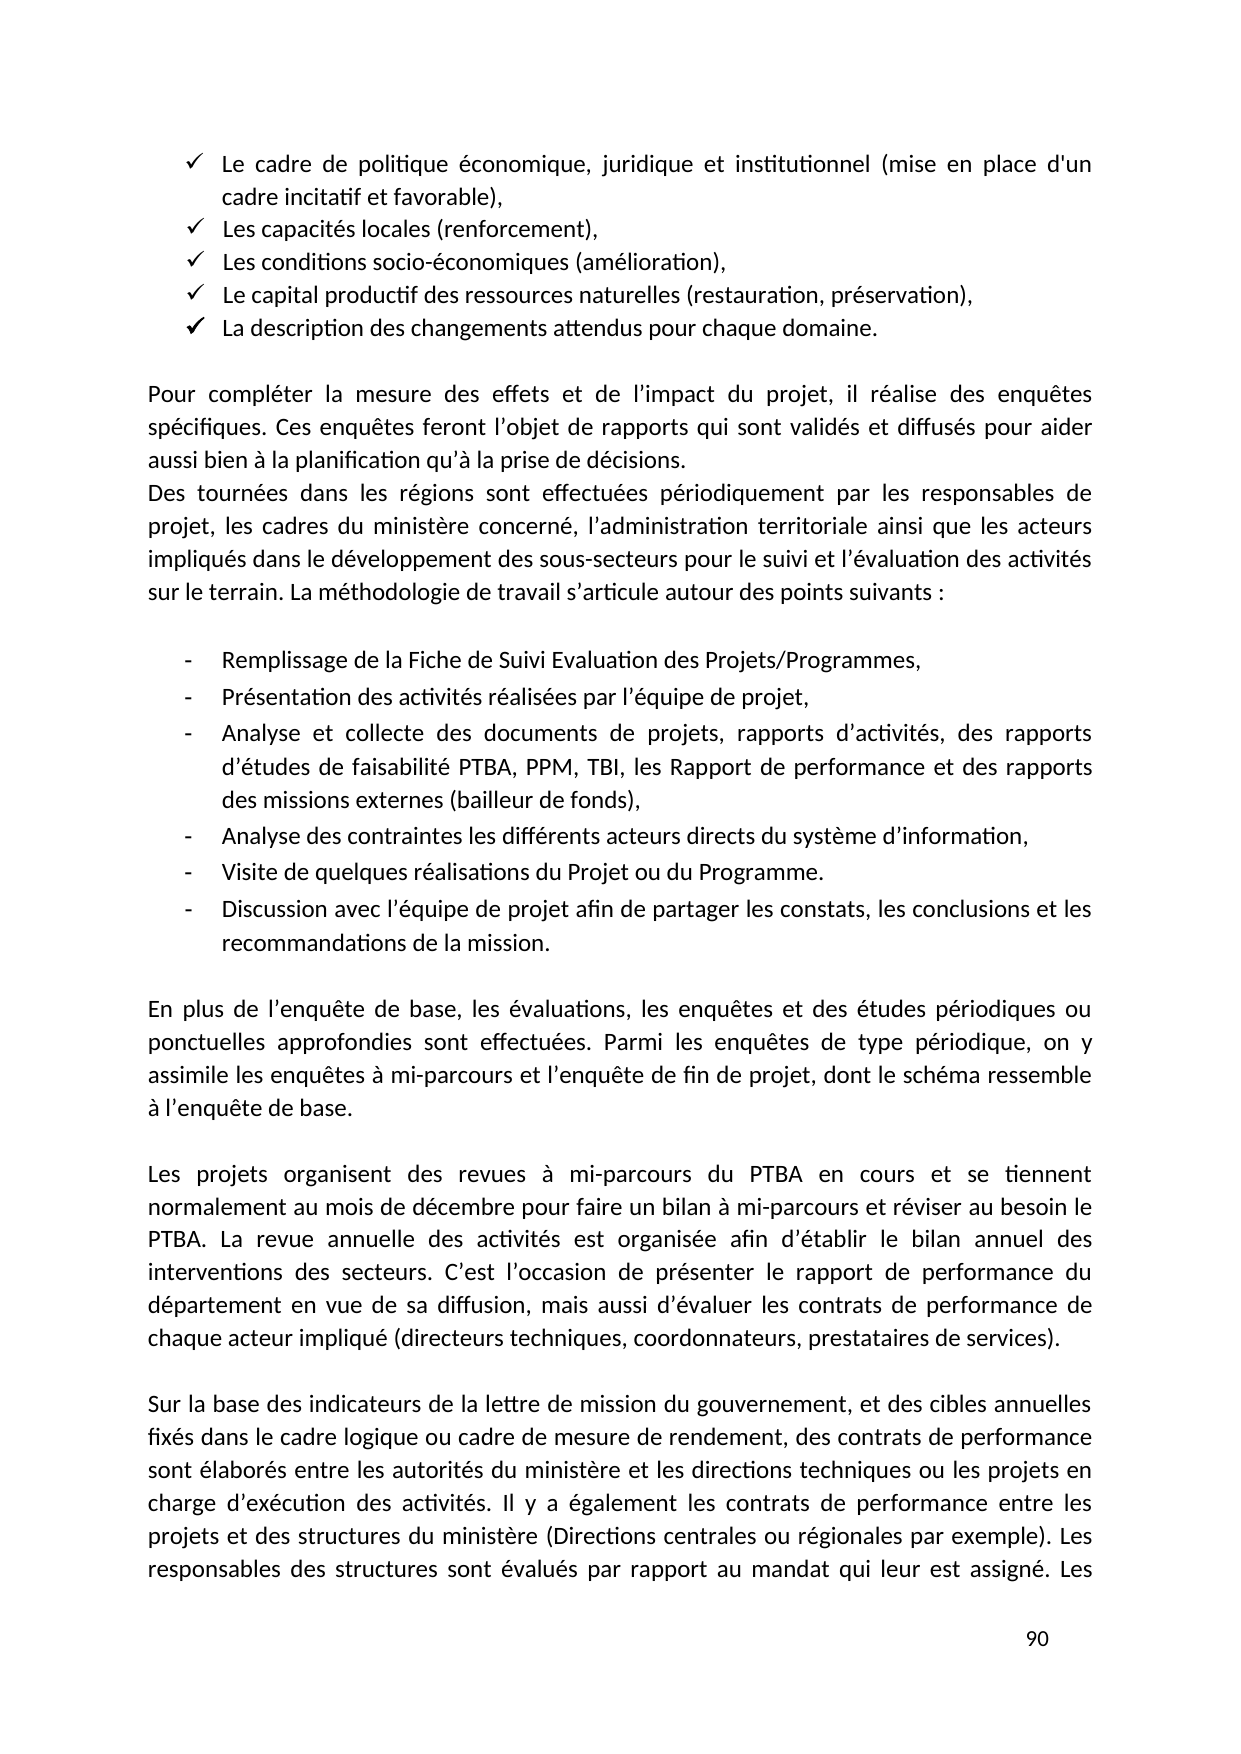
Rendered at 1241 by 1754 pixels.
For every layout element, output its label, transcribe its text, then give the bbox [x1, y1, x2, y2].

list Visite de quelques réalisations du Projet ou du Programme. [184, 854, 1092, 888]
text Les projets organisent des revues à mi-parcours du PTBA en cours et se tiennent normalement au mois de décembre pour faire un bilan à mi-parcours et réviser au besoin le PTBA. La revue annuelle des activités est organisée afin d’établir le bilan annuel des interventions des secteurs. C’est l’occasion de présenter le rapport de performance du département en vue de sa diffusion, mais aussi d’évaluer les contrats de performance de chaque acteur impliqué (directeurs techniques, coordonnateurs, prestataires de services). [148, 1158, 1092, 1353]
list La description des changements attendus pour chaque domaine. [185, 312, 1092, 343]
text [148, 1388, 1092, 1583]
list Les capacités locales (renforcement), [185, 213, 1092, 244]
list Analyse des contraintes les différents acteurs directs du système d’information, [184, 817, 1092, 851]
list Les conditions socio-économiques (amélioration), [185, 246, 1092, 277]
list Le capital productif des ressources naturelles (restauration, préservation), [185, 279, 1092, 310]
text Pour compléter la mesure des effets et de l’impact du projet, il réalise des enquêtes spécifiques. Ces enquêtes feront l’objet de rapports qui sont validés et diffusés pour aider aussi bien à la planification qu’à la prise de décisions. [148, 378, 1092, 474]
list Le cadre de politique économique, juridique et institutionnel (mise en place d'un cadre incitatif et favorable), [184, 148, 1092, 211]
list Discussion avec l’équipe de projet afin de partager les constats, les conclusions et les recommandations de la mission. [184, 891, 1092, 958]
text Des tournées dans les régions sont effectuées périodiquement par les responsables de projet, les cadres du ministère concerné, l’administration territoriale ainsi que les acteurs impliqués dans le développement des sous-secteurs pour le suivi et l’évaluation des activités sur le terrain. La méthodologie de travail s’articule autour des points suivants : [148, 477, 1092, 606]
list Remplissage de la Fiche de Suivi Evaluation des Projets/Programmes, [184, 641, 1092, 676]
text En plus de l’enquête de base, les évaluations, les enquêtes et des études périodiques ou ponctuelles approfondies sont effectuées. Parmi les enquêtes de type périodique, on y assimile les enquêtes à mi-parcours et l’enquête de fin de projet, dont le schéma ressemble à l’enquête de base. [148, 993, 1092, 1122]
list Présentation des activités réalisées par l’équipe de projet, [184, 678, 1092, 712]
list Analyse et collecte des documents de projets, rapports d’activités, des rapports d’études de faisabilité PTBA, PPM, TBI, les Rapport de performance et des rapports des missions externes (bailleur de fonds), [184, 715, 1092, 815]
